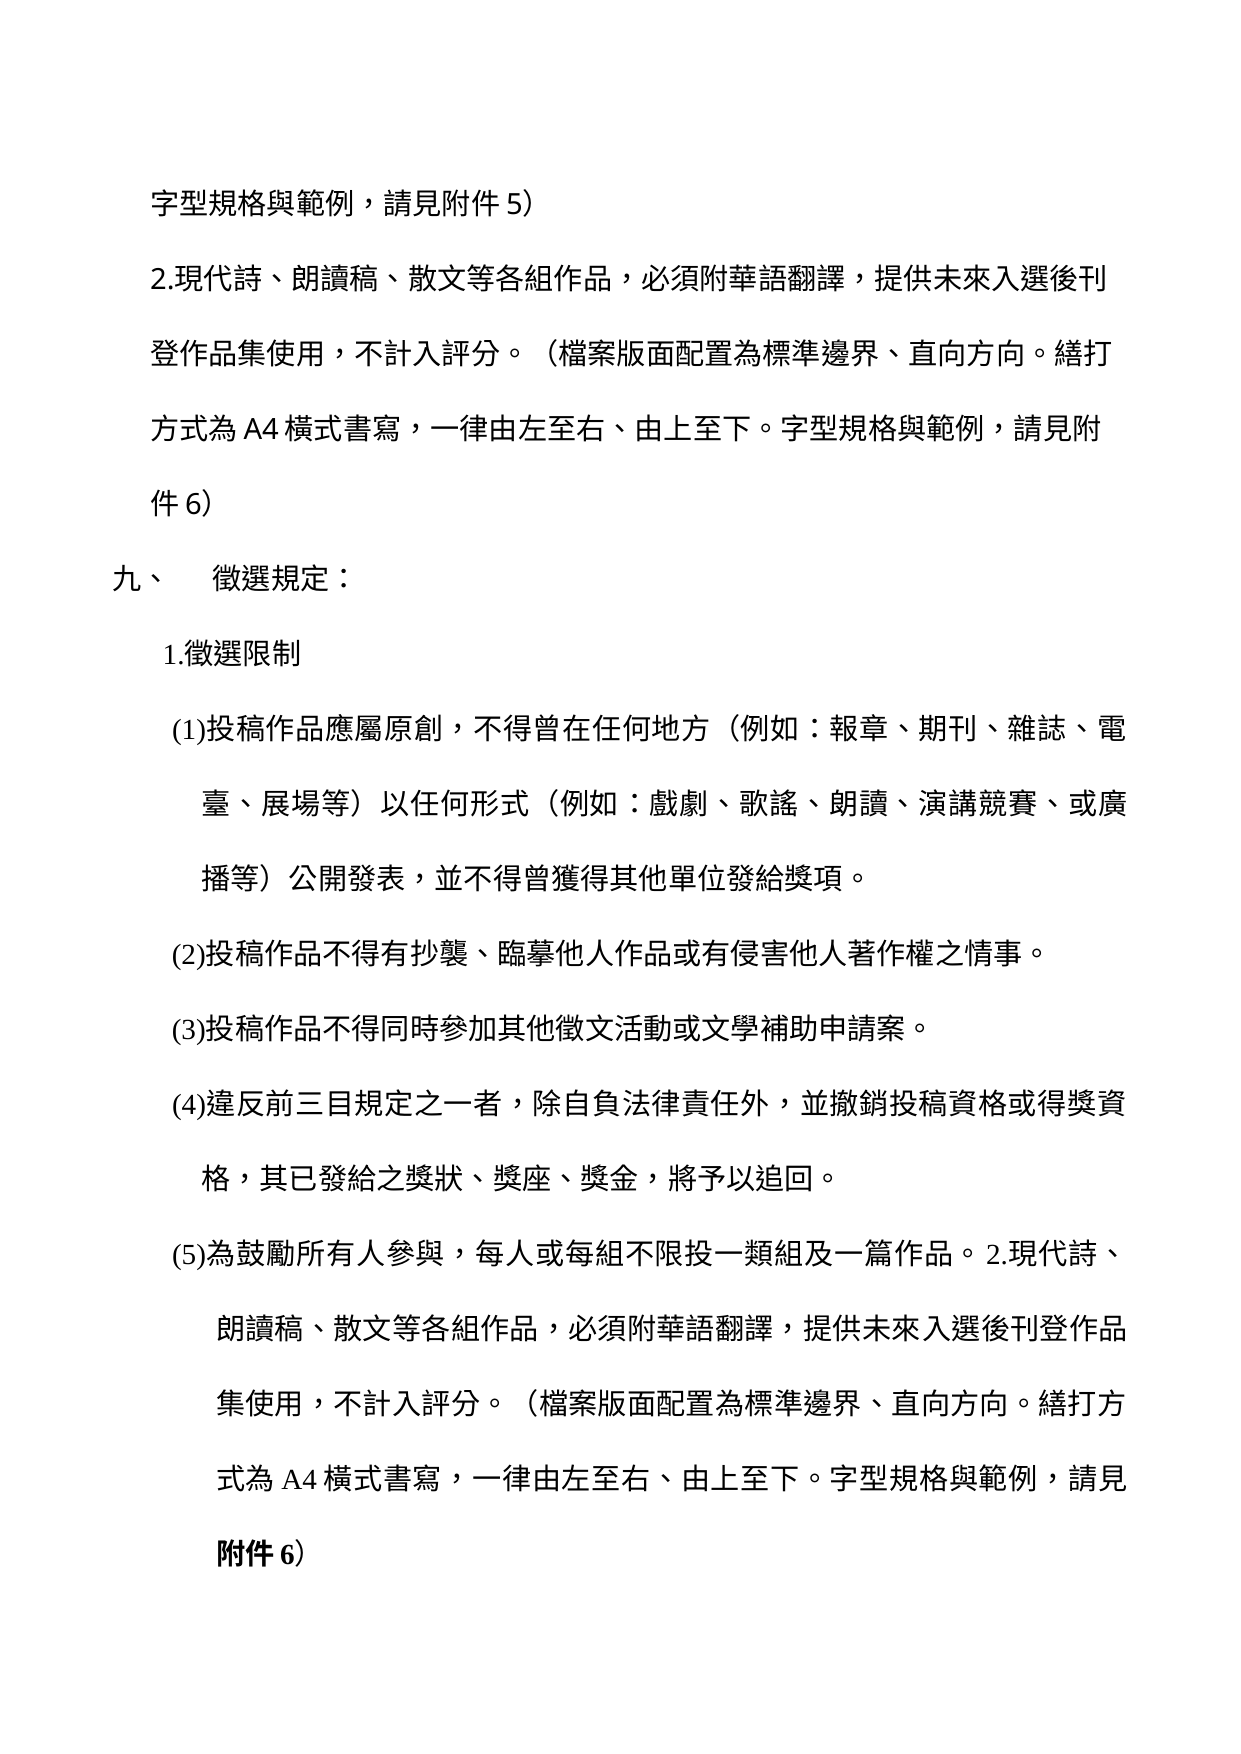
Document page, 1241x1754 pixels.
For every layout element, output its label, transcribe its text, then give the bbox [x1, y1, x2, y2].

list (1)投稿作品應屬原創，不得曾在任何地方（例如：報章、期刊、雜誌、電臺、展場等）以任何形式（例如：戲劇、歌謠、朗讀、演講競賽、或廣播等）公開發表，並不得曾獲得其他單位發給獎項。 [172, 689, 1128, 914]
list 2.現代詩、朗讀稿、散文等各組作品，必須附華語翻譯，提供未來入選後刊登作品集使用，不計入評分。（檔案版面配置為標準邊界、直向方向。繕打方式為A4橫式書寫，一律由左至右、由上至下。字型規格與範例，請見附件6） [150, 239, 1128, 539]
list 徵選規定： [112, 539, 1128, 614]
list (3)投稿作品不得同時參加其他徵文活動或文學補助申請案。 [162, 989, 1128, 1064]
list 1.徵選限制 [162, 614, 1128, 689]
list (2)投稿作品不得有抄襲、臨摹他人作品或有侵害他人著作權之情事。 [162, 914, 1128, 989]
list (5)為鼓勵所有人參與，每人或每組不限投一類組及一篇作品。2.現代詩、朗讀稿、散文等各組作品，必須附華語翻譯，提供未來入選後刊登作品集使用，不計入評分。（檔案版面配置為標準邊界、直向方向。繕打方式為A4橫式書寫，一律由左至右、由上至下。字型規格與範例，請見附件6） [172, 1214, 1128, 1589]
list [150, 164, 1128, 239]
list (4)違反前三目規定之一者，除自負法律責任外，並撤銷投稿資格或得獎資格，其已發給之獎狀、獎座、獎金，將予以追回。 [172, 1064, 1128, 1214]
